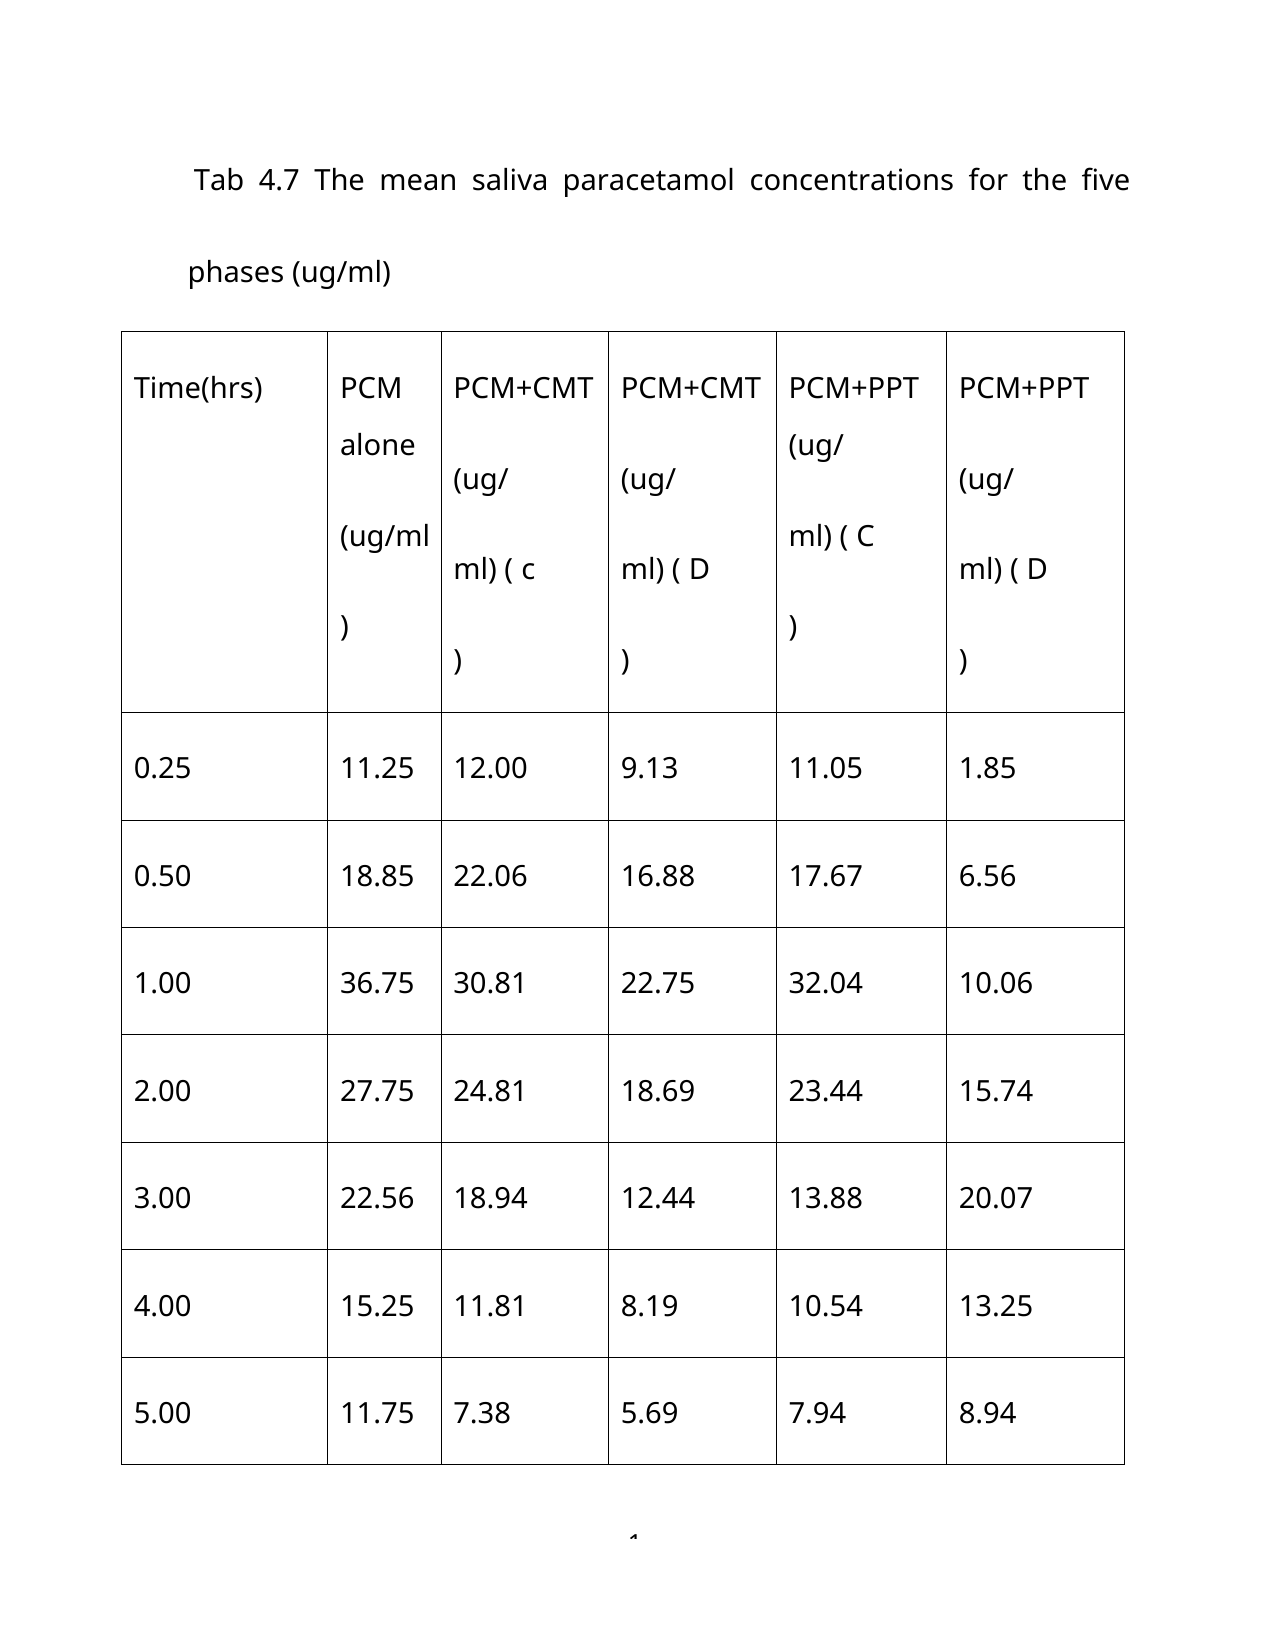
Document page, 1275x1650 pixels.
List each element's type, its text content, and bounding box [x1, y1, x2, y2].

table_cell 18.85 [328, 821, 441, 927]
table_cell 10.06 [947, 928, 1124, 1034]
table_cell 15.74 [947, 1035, 1124, 1142]
table_cell 11.05 [777, 713, 946, 819]
table_cell 13.25 [947, 1250, 1124, 1357]
table_cell 17.67 [777, 821, 946, 927]
table_cell 5.00 [122, 1358, 327, 1464]
table_cell 22.75 [609, 928, 776, 1034]
table_cell 20.07 [947, 1143, 1124, 1249]
table_cell 32.04 [777, 928, 946, 1034]
table_cell 1.85 [947, 713, 1124, 819]
table_cell 13.88 [777, 1143, 946, 1249]
table_cell 7.94 [777, 1358, 946, 1464]
text Tab 4.7 The mean saliva paracetamol concentrations for the five [194, 159, 1271, 199]
table_cell 7.38 [442, 1358, 608, 1464]
table_cell 0.50 [122, 821, 327, 927]
table_cell 8.19 [609, 1250, 776, 1357]
table_cell 2.00 [122, 1035, 327, 1142]
table_header PCM+PPT (ug/ml) ( D ) [947, 332, 1124, 712]
table_cell 1.00 [122, 928, 327, 1034]
table_header PCM+PPT (ug/ml) ( C ) [777, 332, 946, 712]
table_cell 3.00 [122, 1143, 327, 1249]
table_cell 0.25 [122, 713, 327, 819]
table_cell 30.81 [442, 928, 608, 1034]
text phases (ug/ml) [187, 251, 1271, 291]
table_cell 15.25 [328, 1250, 441, 1357]
table_cell 22.06 [442, 821, 608, 927]
table_cell 11.81 [442, 1250, 608, 1357]
table_cell 8.94 [947, 1358, 1124, 1464]
table_cell 23.44 [777, 1035, 946, 1142]
table_cell 5.69 [609, 1358, 776, 1464]
table_cell 9.13 [609, 713, 776, 819]
table_cell 11.25 [328, 713, 441, 819]
table_cell 6.56 [947, 821, 1124, 927]
table_header PCM+CMT (ug/ml) ( c ) [442, 332, 608, 712]
table_cell 11.75 [328, 1358, 441, 1464]
table_cell 12.00 [442, 713, 608, 819]
table_header PCM alone (ug/ml) [328, 332, 441, 712]
table_cell 10.54 [777, 1250, 946, 1357]
table_cell 27.75 [328, 1035, 441, 1142]
table_cell 12.44 [609, 1143, 776, 1249]
table_cell 4.00 [122, 1250, 327, 1357]
table_cell 18.69 [609, 1035, 776, 1142]
table_cell 22.56 [328, 1143, 441, 1249]
table_cell 18.94 [442, 1143, 608, 1249]
table_cell 24.81 [442, 1035, 608, 1142]
table_cell 16.88 [609, 821, 776, 927]
table_cell 36.75 [328, 928, 441, 1034]
table_header Time(hrs) [122, 332, 327, 712]
table_header PCM+CMT (ug/ml) ( D ) [609, 332, 776, 712]
